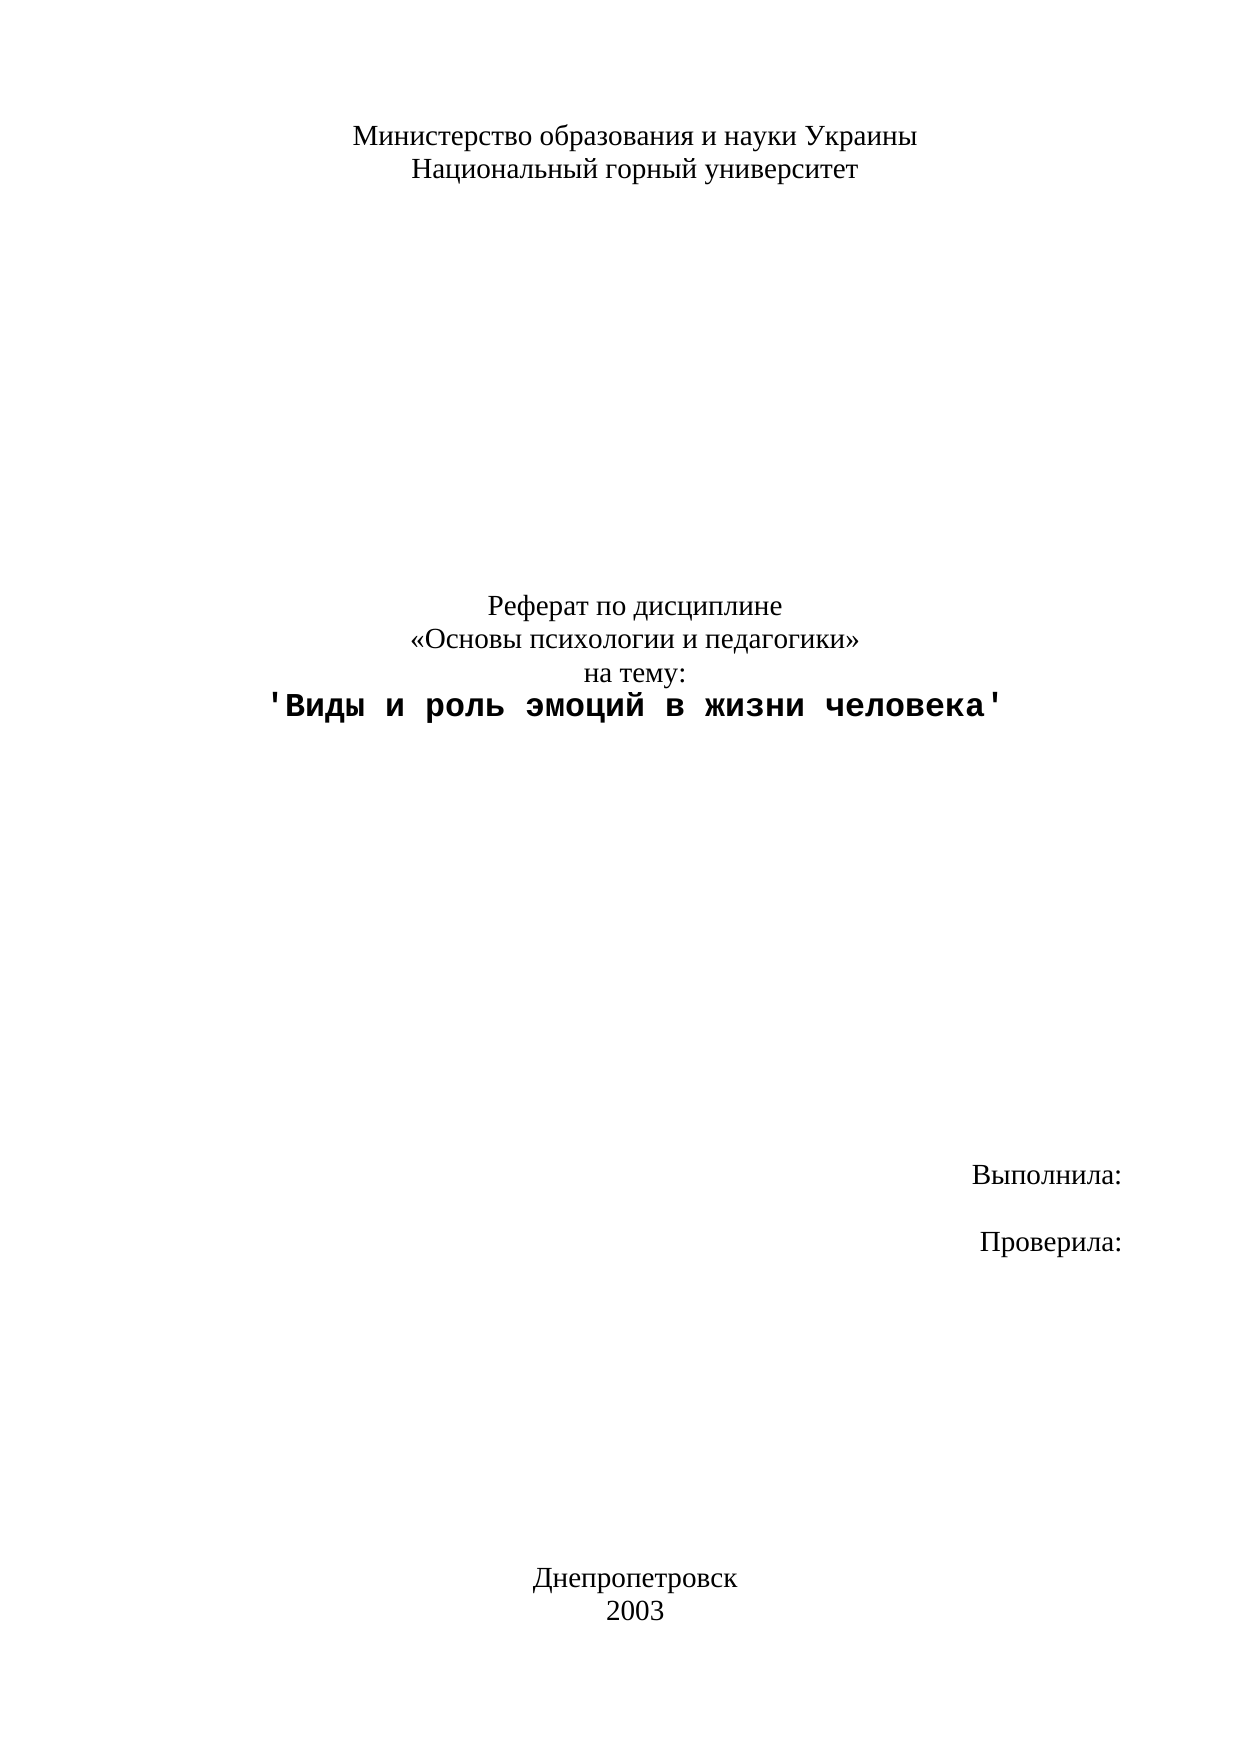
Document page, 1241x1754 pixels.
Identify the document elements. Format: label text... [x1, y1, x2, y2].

text Днепропетровск [148, 1560, 1122, 1593]
text 'Виды и роль эмоций в жизни человека' [148, 688, 1122, 726]
text «Основы психологии и педагогики» [148, 621, 1122, 655]
text 2003 [148, 1593, 1122, 1627]
text Министерство образования и науки Украины [148, 118, 1122, 152]
text Национальный горный университет [148, 152, 1122, 185]
text Реферат по дисциплине [148, 588, 1122, 621]
text Проверила: [148, 1224, 1122, 1258]
text на тему: [148, 655, 1122, 688]
text Выполнила: [148, 1157, 1122, 1191]
